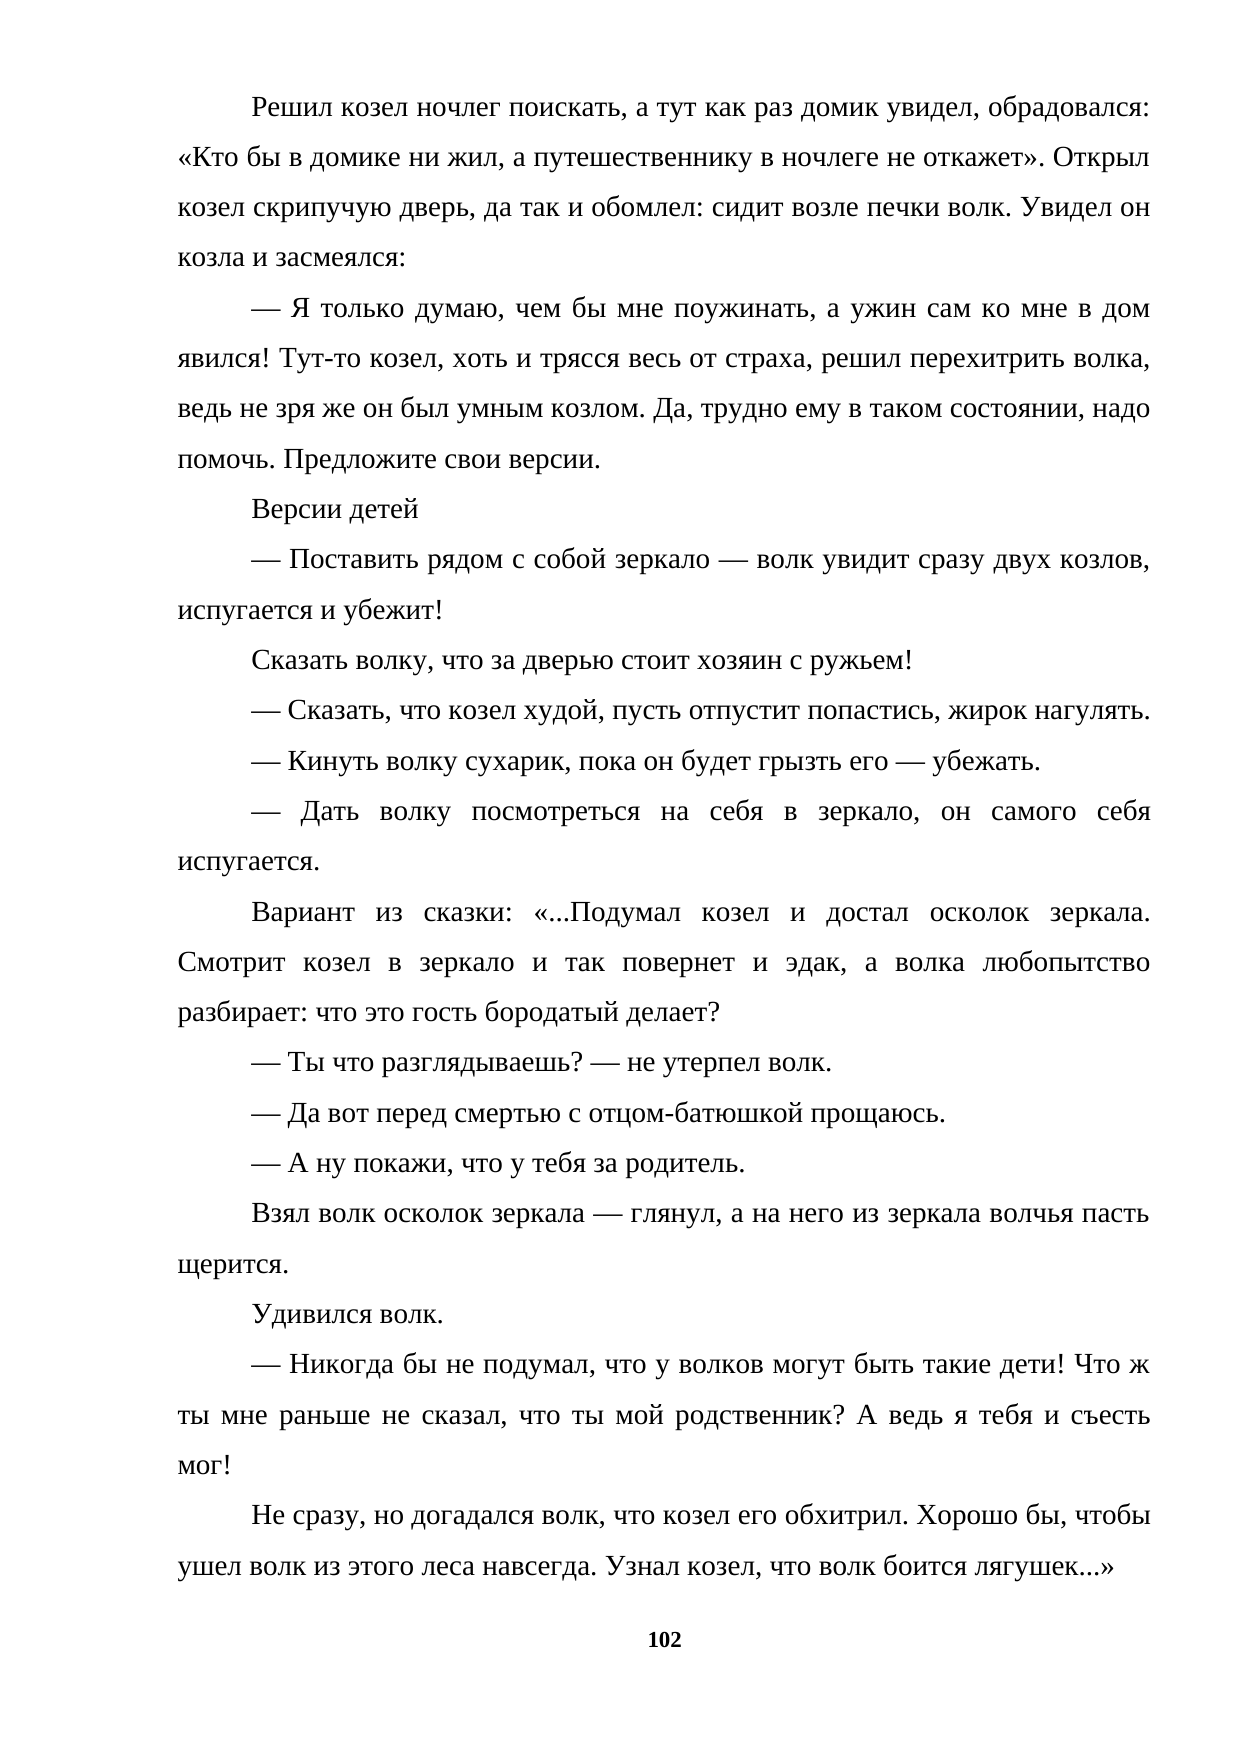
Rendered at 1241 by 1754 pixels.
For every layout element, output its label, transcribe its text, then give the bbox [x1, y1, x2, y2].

text — Сказать, что козел худой, пусть отпустит попастись, жирок нагулять. [177, 692, 1152, 726]
text Взял волк осколок зеркала — глянул, а на него из зеркала волчья пасть щерится. [177, 1196, 1152, 1279]
text Решил козел ночлег поискать, а тут как раз домик увидел, обрадовался: «Кто бы в домике ни жил, а путешественнику в ночлеге не откажет». Открыл козел скрипучую дверь, да так и обомлел: сидит возле печки волк. Увидел он козла и засмеялся: [177, 89, 1152, 273]
text — Кинуть волку сухарик, пока он будет грызть его — убежать. [177, 743, 1152, 776]
text — Никогда бы не подумал, что у волков могут быть такие дети! Что ж ты мне раньше не сказал, что ты мой родственник? А ведь я тебя и съесть мог! [177, 1346, 1152, 1481]
text — Дать волку посмотреться на себя в зеркало, он самого себя испугается. [177, 793, 1152, 877]
text — Ты что разглядываешь? — не утерпел волк. [177, 1044, 1152, 1078]
text — Поставить рядом с собой зеркало — волк увидит сразу двух козлов, испугается и убежит! [177, 541, 1152, 625]
text Не сразу, но догадался волк, что козел его обхитрил. Хорошо бы, чтобы ушел волк из этого леса навсегда. Узнал козел, что волк боится лягушек...» [177, 1497, 1152, 1581]
text — Я только думаю, чем бы мне поужинать, а ужин сам ко мне в дом явился! Тут-то козел, хоть и трясся весь от страха, решил перехитрить волка, ведь не зря же он был умным козлом. Да, трудно ему в таком состоянии, надо помочь. Предложите свои версии. [177, 290, 1152, 474]
text — А ну покажи, что у тебя за родитель. [177, 1145, 1152, 1179]
text Удивился волк. [177, 1296, 1152, 1330]
text Версии детей [177, 491, 1152, 525]
text — Да вот перед смертью с отцом-батюшкой прощаюсь. [177, 1095, 1152, 1128]
text Сказать волку, что за дверью стоит хозяин с ружьем! [177, 642, 1152, 676]
text Вариант из сказки: «...Подумал козел и достал осколок зеркала. Смотрит козел в зеркало и так повернет и эдак, а волка любопытство разбирает: что это гость бородатый делает? [177, 894, 1152, 1028]
